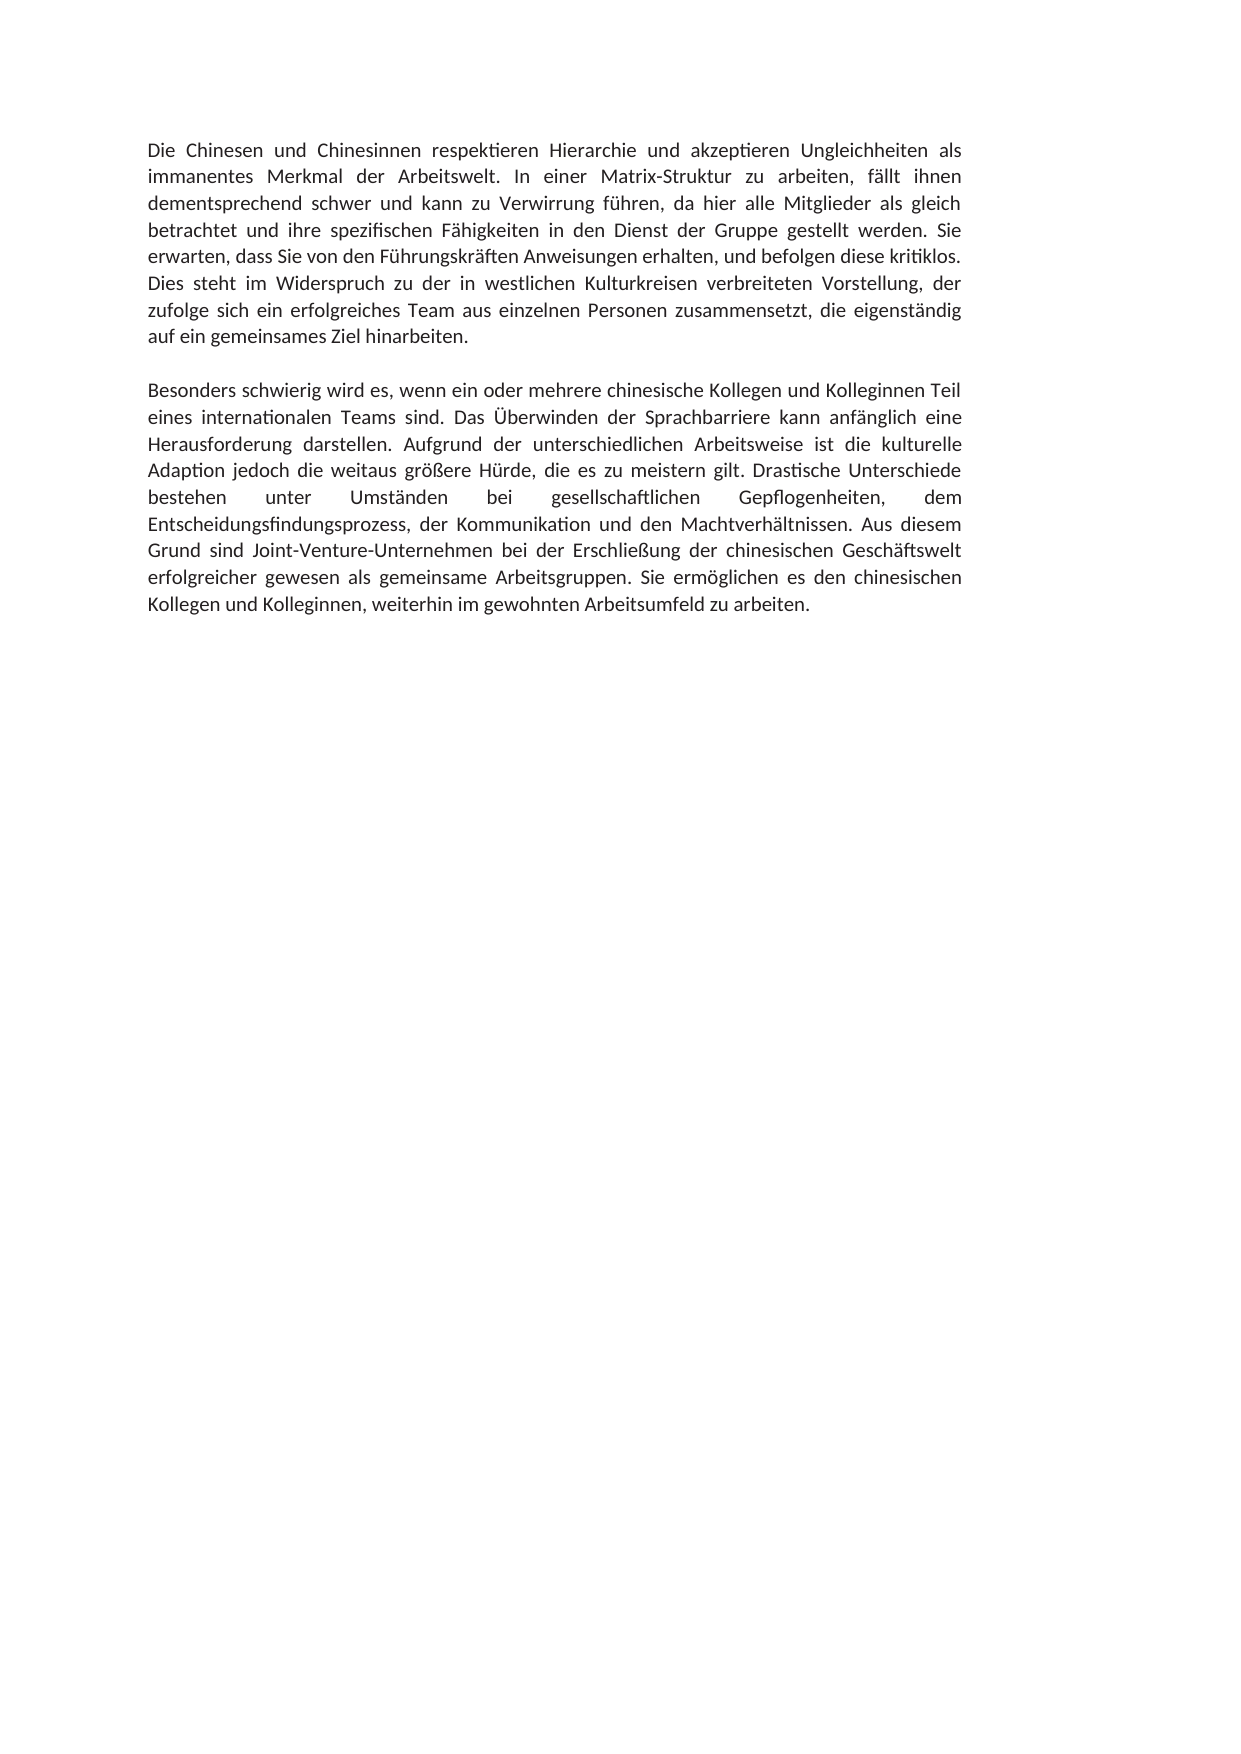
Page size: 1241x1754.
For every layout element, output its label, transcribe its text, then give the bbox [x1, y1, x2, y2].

text Die Chinesen und Chinesinnen respektieren Hierarchie und akzeptieren Ungleichheiten als immanentes Merkmal der Arbeitswelt. In einer Matrix-Struktur zu arbeiten, fällt ihnen dementsprechend schwer und kann zu Verwirrung führen, da hier alle Mitglieder als gleich betrachtet und ihre spezifischen Fähigkeiten in den Dienst der Gruppe gestellt werden. Sie erwarten, dass Sie von den Führungskräften Anweisungen erhalten, und befolgen diese kritiklos. Dies steht im Widerspruch zu der in westlichen Kulturkreisen verbreiteten Vorstellung, der zufolge sich ein erfolgreiches Team aus einzelnen Personen zusammensetzt, die eigenständig auf ein gemeinsames Ziel hinarbeiten. [147, 137, 963, 349]
text Besonders schwierig wird es, wenn ein oder mehrere chinesische Kollegen und Kolleginnen Teil eines internationalen Teams sind. Das Überwinden der Sprachbarriere kann anfänglich eine Herausforderung darstellen. Aufgrund der unterschiedlichen Arbeitsweise ist die kulturelle Adaption jedoch die weitaus größere Hürde, die es zu meistern gilt. Drastische Unterschiede bestehen unter Umständen bei gesellschaftlichen Gepflogenheiten, dem Entscheidungsfindungsprozess, der Kommunikation und den Machtverhältnissen. Aus diesem Grund sind Joint-Venture-Unternehmen bei der Erschließung der chinesischen Geschäftswelt erfolgreicher gewesen als gemeinsame Arbeitsgruppen. Sie ermöglichen es den chinesischen Kollegen und Kolleginnen, weiterhin im gewohnten Arbeitsumfeld zu arbeiten. [148, 377, 963, 616]
